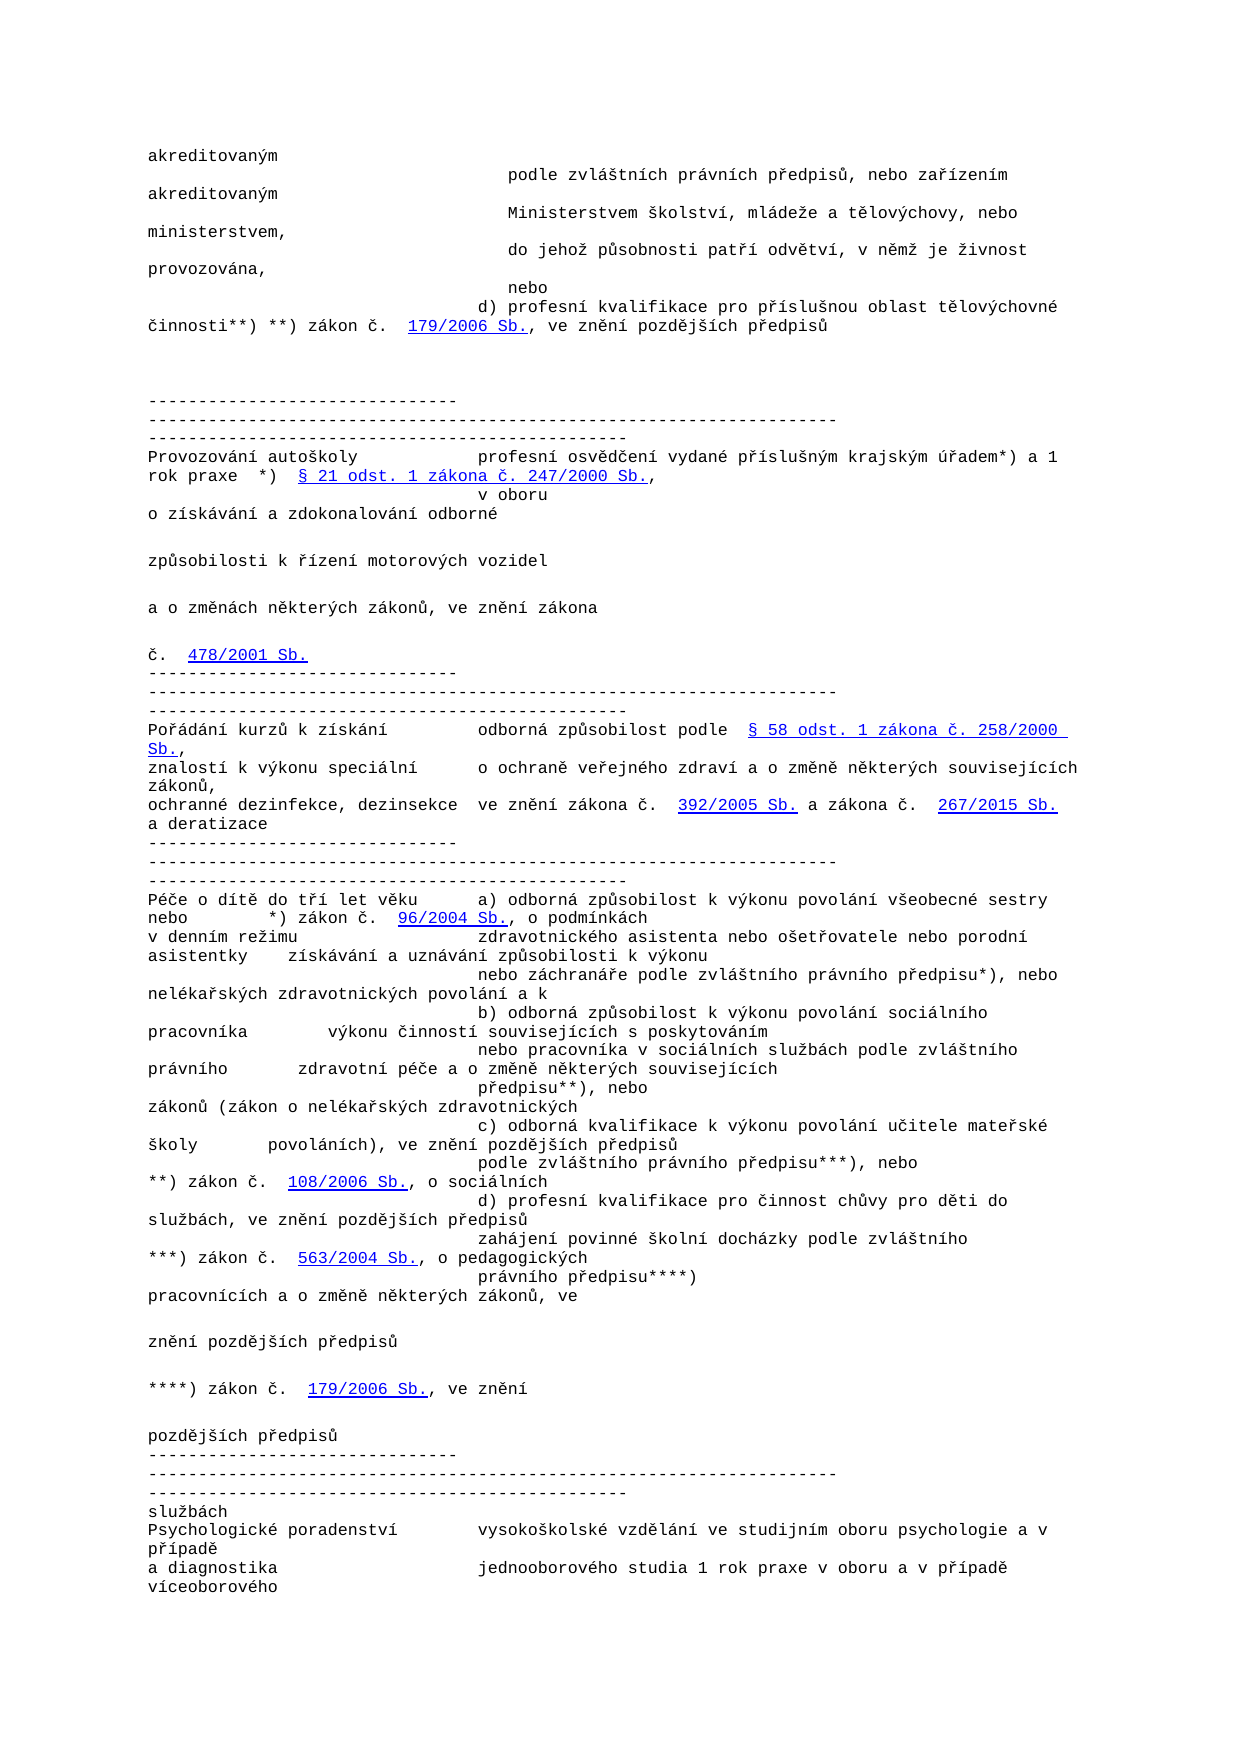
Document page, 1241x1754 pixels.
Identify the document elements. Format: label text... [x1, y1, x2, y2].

text ochranné dezinfekce, dezinsekce ve znění zákona č. 392/2005 Sb. a zákona č. 267/2015 Sb. [148, 797, 1092, 816]
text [148, 148, 1092, 167]
text předpisu**), nebo zákonů (zákon o nelékařských zdravotnických [148, 1080, 1092, 1117]
text Provozování autoškoly profesní osvědčení vydané příslušným krajským úřadem*) a 1 rok praxe *) § 21 odst. 1 zákona č. 247/2000 Sb., [148, 449, 1092, 487]
text Psychologické poradenství vysokoškolské vzdělání ve studijním oboru psychologie a v případě [148, 1522, 1092, 1560]
text Ministerstvem školství, mládeže a tělovýchovy, nebo ministerstvem, [148, 204, 1092, 242]
text č. 478/2001 Sb. [148, 618, 1092, 665]
text v oboru o získávání a zdokonalování odborné [148, 487, 1092, 524]
text c) odborná kvalifikace k výkonu povolání učitele mateřské školy povoláních), ve znění pozdějších předpisů [148, 1117, 1092, 1155]
text nebo [148, 280, 1092, 298]
text ****) zákon č. 179/2006 Sb., ve znění [148, 1353, 1092, 1400]
text d) profesní kvalifikace pro činnost chůvy pro děti do službách, ve znění pozdějších předpisů [148, 1193, 1092, 1231]
text do jehož působnosti patří odvětví, v němž je živnost provozována, [148, 242, 1092, 280]
text podle zvláštního právního předpisu***), nebo **) zákon č. 108/2006 Sb., o sociálních [148, 1155, 1092, 1193]
text a o změnách některých zákonů, ve znění zákona [148, 571, 1092, 618]
text v denním režimu zdravotnického asistenta nebo ošetřovatele nebo porodní asistentky získávání a uznávání způsobilosti k výkonu [148, 929, 1092, 967]
text a deratizace [148, 816, 1092, 834]
text zahájení povinné školní docházky podle zvláštního ***) zákon č. 563/2004 Sb., o pedagogických [148, 1231, 1092, 1268]
text způsobilosti k řízení motorových vozidel [148, 524, 1092, 571]
text a diagnostika jednooborového studia 1 rok praxe v oboru a v případě víceoborového [148, 1560, 1092, 1597]
text znalostí k výkonu speciální o ochraně veřejného zdraví a o změně některých souvisejících zákonů, [148, 759, 1092, 797]
text nebo záchranáře podle zvláštního právního předpisu*), nebo nelékařských zdravotnických povolání a k [148, 967, 1092, 1004]
text pozdějších předpisů [148, 1400, 1092, 1447]
text podle zvláštních právních předpisů, nebo zařízením akreditovaným [148, 167, 1092, 204]
text d) profesní kvalifikace pro příslušnou oblast tělovýchovné činnosti**) **) zákon č. 179/2006 Sb., ve znění pozdějších předpisů [148, 298, 1092, 336]
text ------------------------------- --------------------------------------------------------------------- ------------------------------------------------ službách [148, 1447, 1092, 1522]
text Pořádání kurzů k získání odborná způsobilost podle § 58 odst. 1 zákona č. 258/2000 Sb., [148, 721, 1092, 759]
text Péče o dítě do tří let věku a) odborná způsobilost k výkonu povolání všeobecné sestry nebo *) zákon č. 96/2004 Sb., o podmínkách [148, 891, 1092, 929]
text b) odborná způsobilost k výkonu povolání sociálního pracovníka výkonu činností souvisejících s poskytováním [148, 1004, 1092, 1042]
text znění pozdějších předpisů [148, 1306, 1092, 1353]
text právního předpisu****) pracovnících a o změně některých zákonů, ve [148, 1268, 1092, 1306]
text nebo pracovníka v sociálních službách podle zvláštního právního zdravotní péče a o změně některých souvisejících [148, 1042, 1092, 1080]
